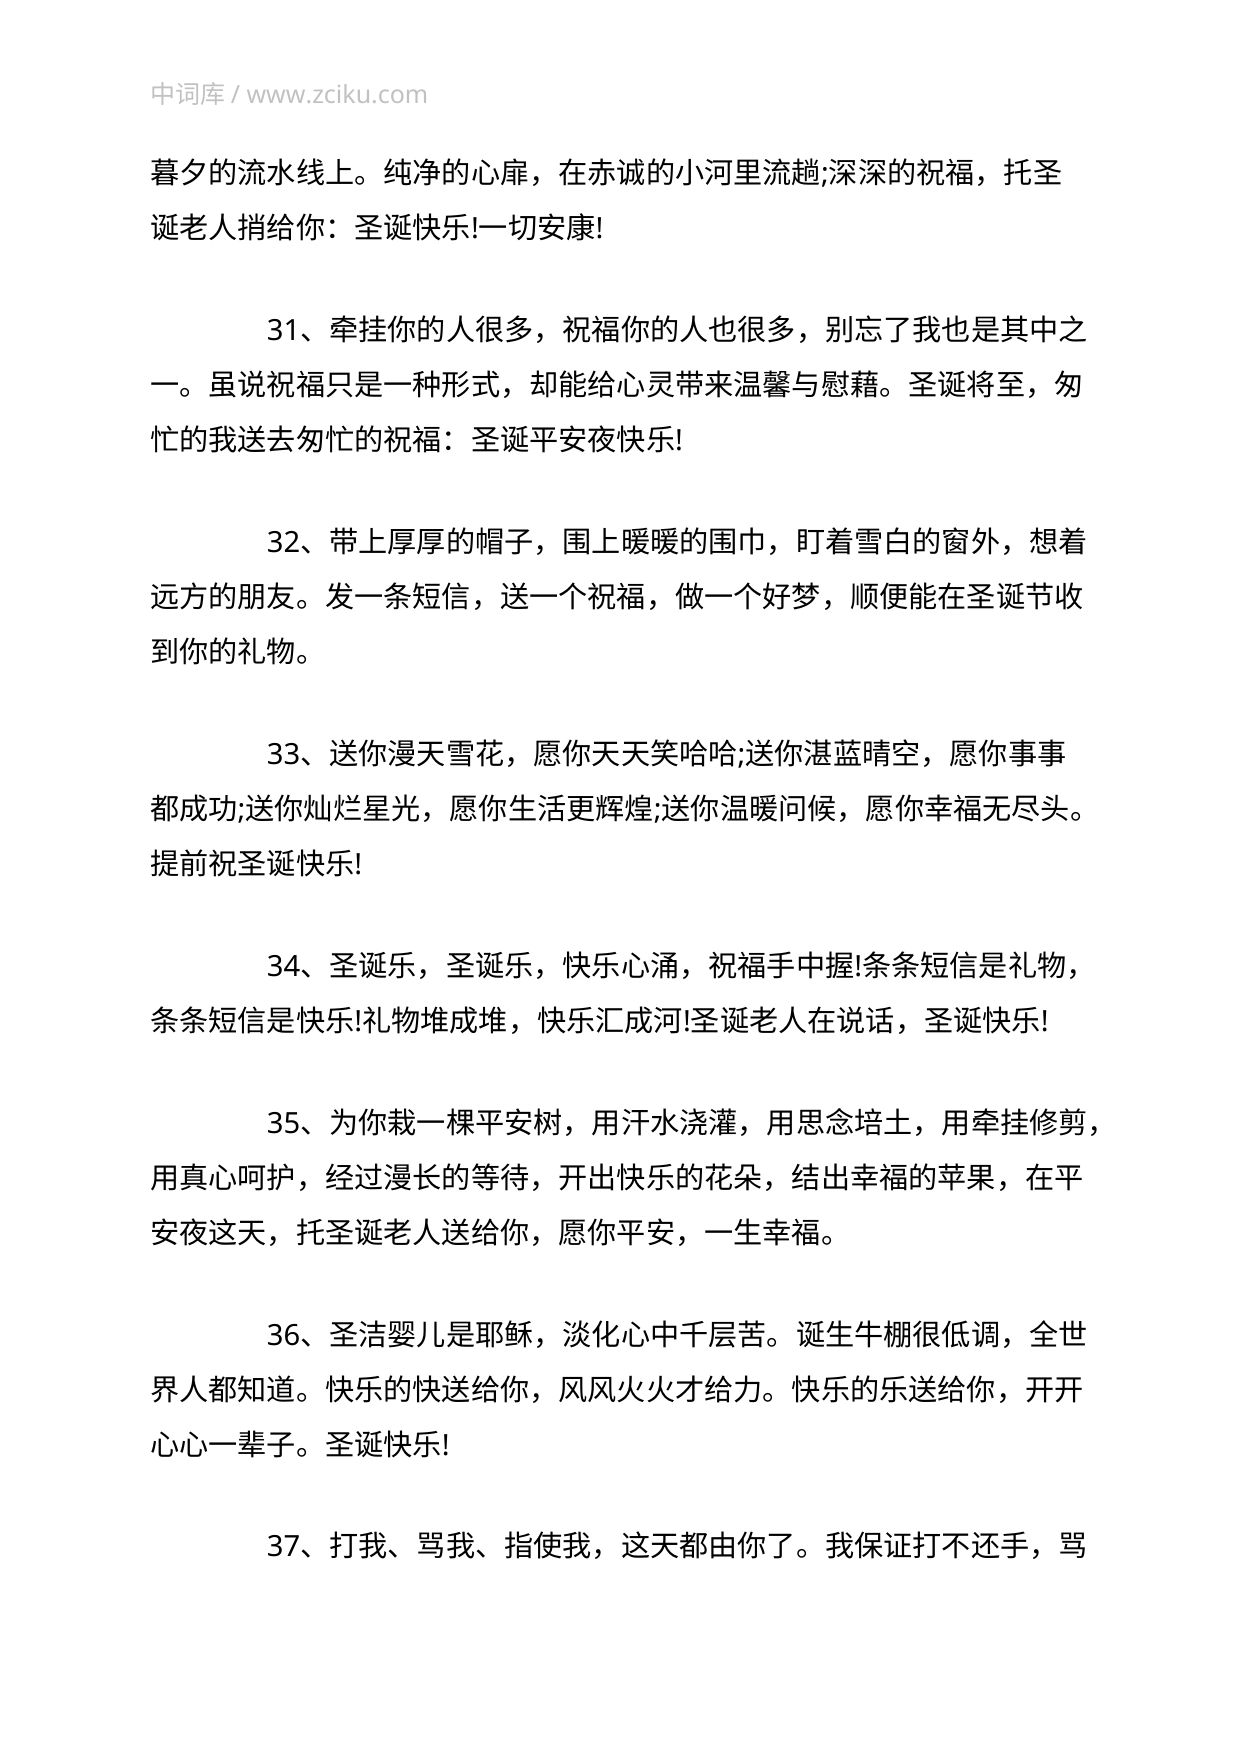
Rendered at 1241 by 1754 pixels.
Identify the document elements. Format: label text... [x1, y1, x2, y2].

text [150, 1523, 1090, 1565]
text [150, 150, 1090, 247]
text 34、圣诞乐，圣诞乐，快乐心涌，祝福手中握!条条短信是礼物，条条短信是快乐!礼物堆成堆，快乐汇成河!圣诞老人在说话，圣诞快乐! [150, 942, 1090, 1040]
text 32、带上厚厚的帽子，围上暖暖的围巾，盯着雪白的窗外，想着远方的朋友。发一条短信，送一个祝福，做一个好梦，顺便能在圣诞节收到你的礼物。 [150, 519, 1090, 671]
text 35、为你栽一棵平安树，用汗水浇灌，用思念培土，用牵挂修剪，用真心呵护，经过漫长的等待，开出快乐的花朵，结出幸福的苹果，在平安夜这天，托圣诞老人送给你，愿你平安，一生幸福。 [150, 1099, 1090, 1252]
text 36、圣洁婴儿是耶稣，淡化心中千层苦。诞生牛棚很低调，全世界人都知道。快乐的快送给你，风风火火才给力。快乐的乐送给你，开开心心一辈子。圣诞快乐! [150, 1311, 1090, 1463]
text 31、牵挂你的人很多，祝福你的人也很多，别忘了我也是其中之一。虽说祝福只是一种形式，却能给心灵带来温馨与慰藉。圣诞将至，匆忙的我送去匆忙的祝福：圣诞平安夜快乐! [150, 307, 1090, 459]
text 33、送你漫天雪花，愿你天天笑哈哈;送你湛蓝晴空，愿你事事都成功;送你灿烂星光，愿你生活更辉煌;送你温暖问候，愿你幸福无尽头。提前祝圣诞快乐! [150, 731, 1090, 883]
